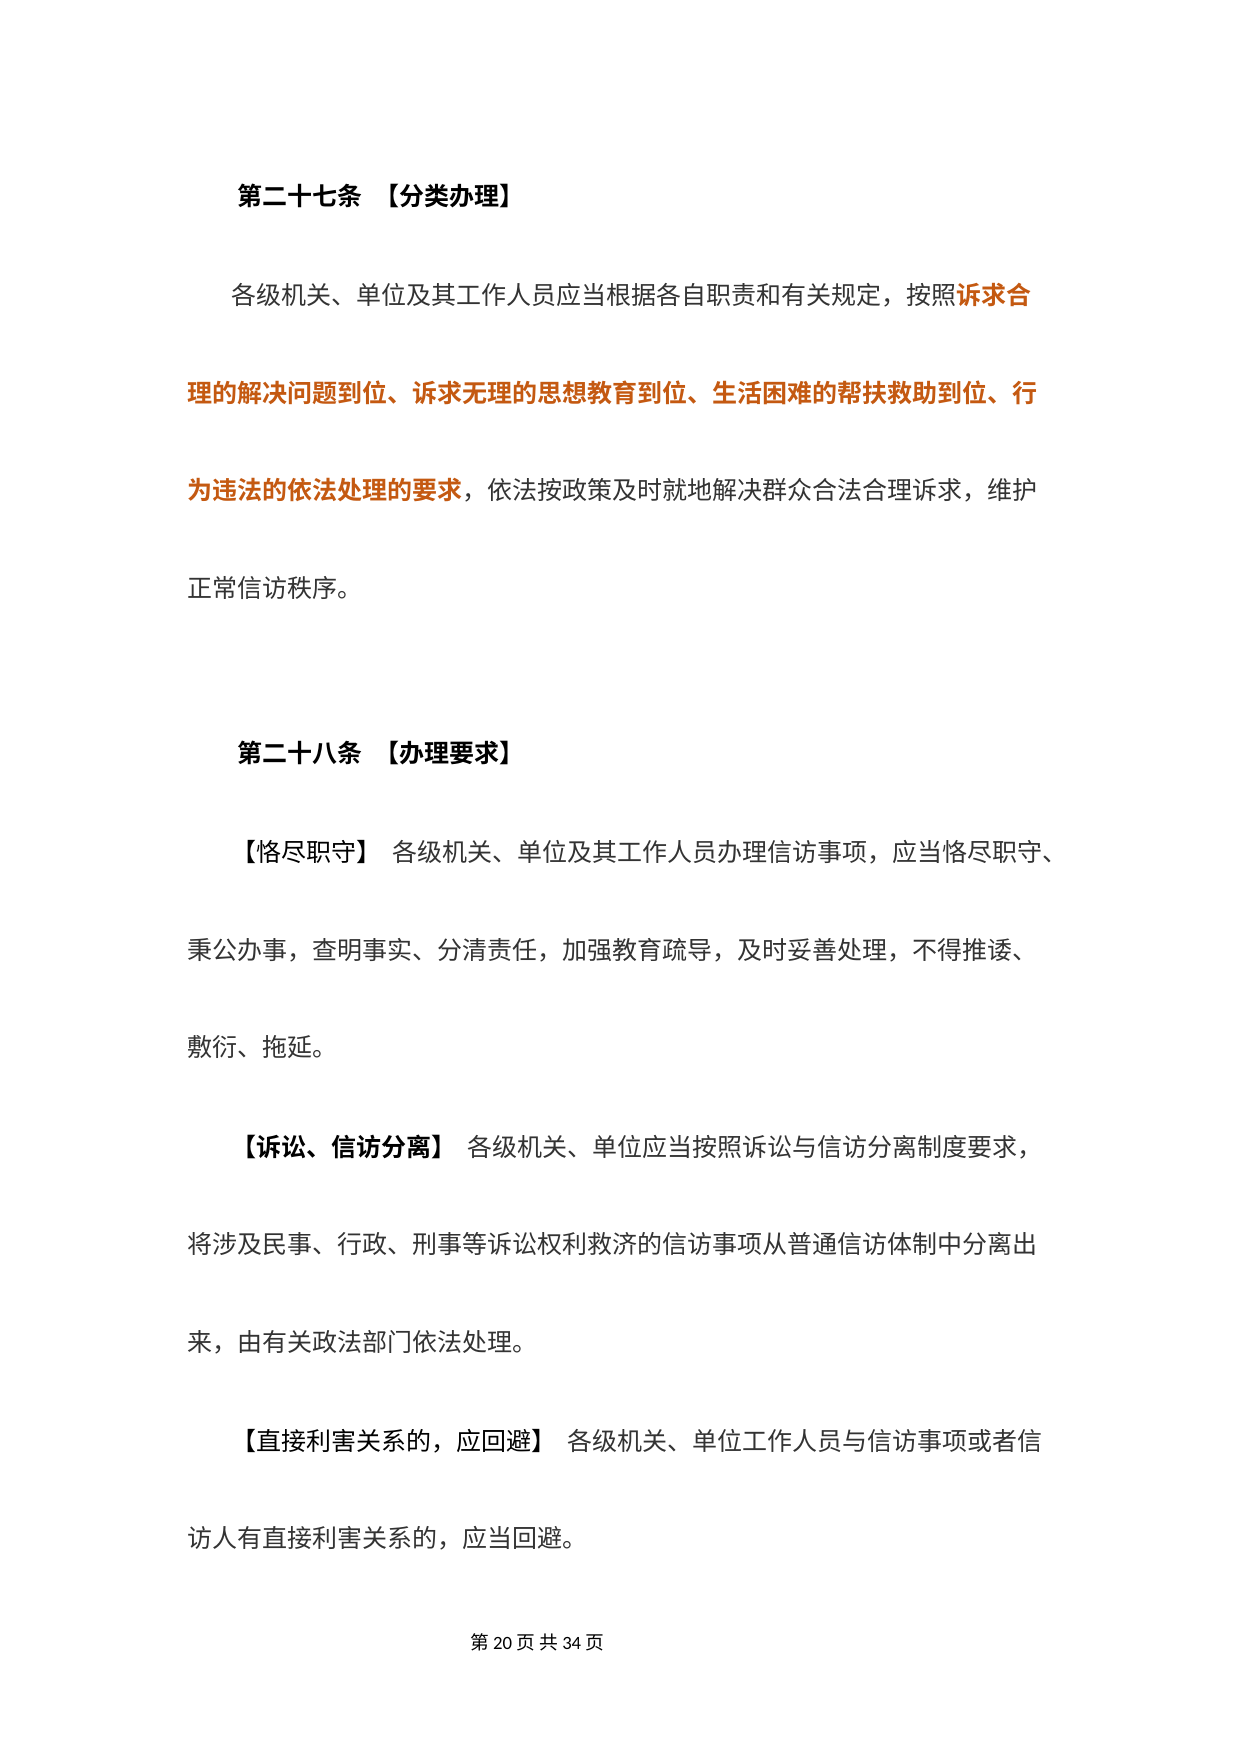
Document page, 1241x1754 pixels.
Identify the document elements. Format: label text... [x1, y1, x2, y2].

subtitle 第二十七条 【分类办理】 [187, 162, 1053, 227]
text 【直接利害关系的，应回避】 各级机关、单位工作人员与信访事项或者信访人有直接利害关系的，应当回避。 [187, 1407, 1053, 1569]
text 【诉讼、信访分离】 各级机关、单位应当按照诉讼与信访分离制度要求，将涉及民事、行政、刑事等诉讼权利救济的信访事项从普通信访体制中分离出来，由有关政法部门依法处理。 [187, 1113, 1053, 1373]
subtitle 第二十八条 【办理要求】 [187, 719, 1053, 784]
text 【恪尽职守】 各级机关、单位及其工作人员办理信访事项，应当恪尽职守、秉公办事，查明事实、分清责任，加强教育疏导，及时妥善处理，不得推诿、敷衍、拖延。 [187, 818, 1053, 1078]
text 各级机关、单位及其工作人员应当根据各自职责和有关规定，按照诉求合理的解决问题到位、诉求无理的思想教育到位、生活困难的帮扶救助到位、行为违法的依法处理的要求，依法按政策及时就地解决群众合法合理诉求，维护正常信访秩序。 [187, 261, 1053, 619]
